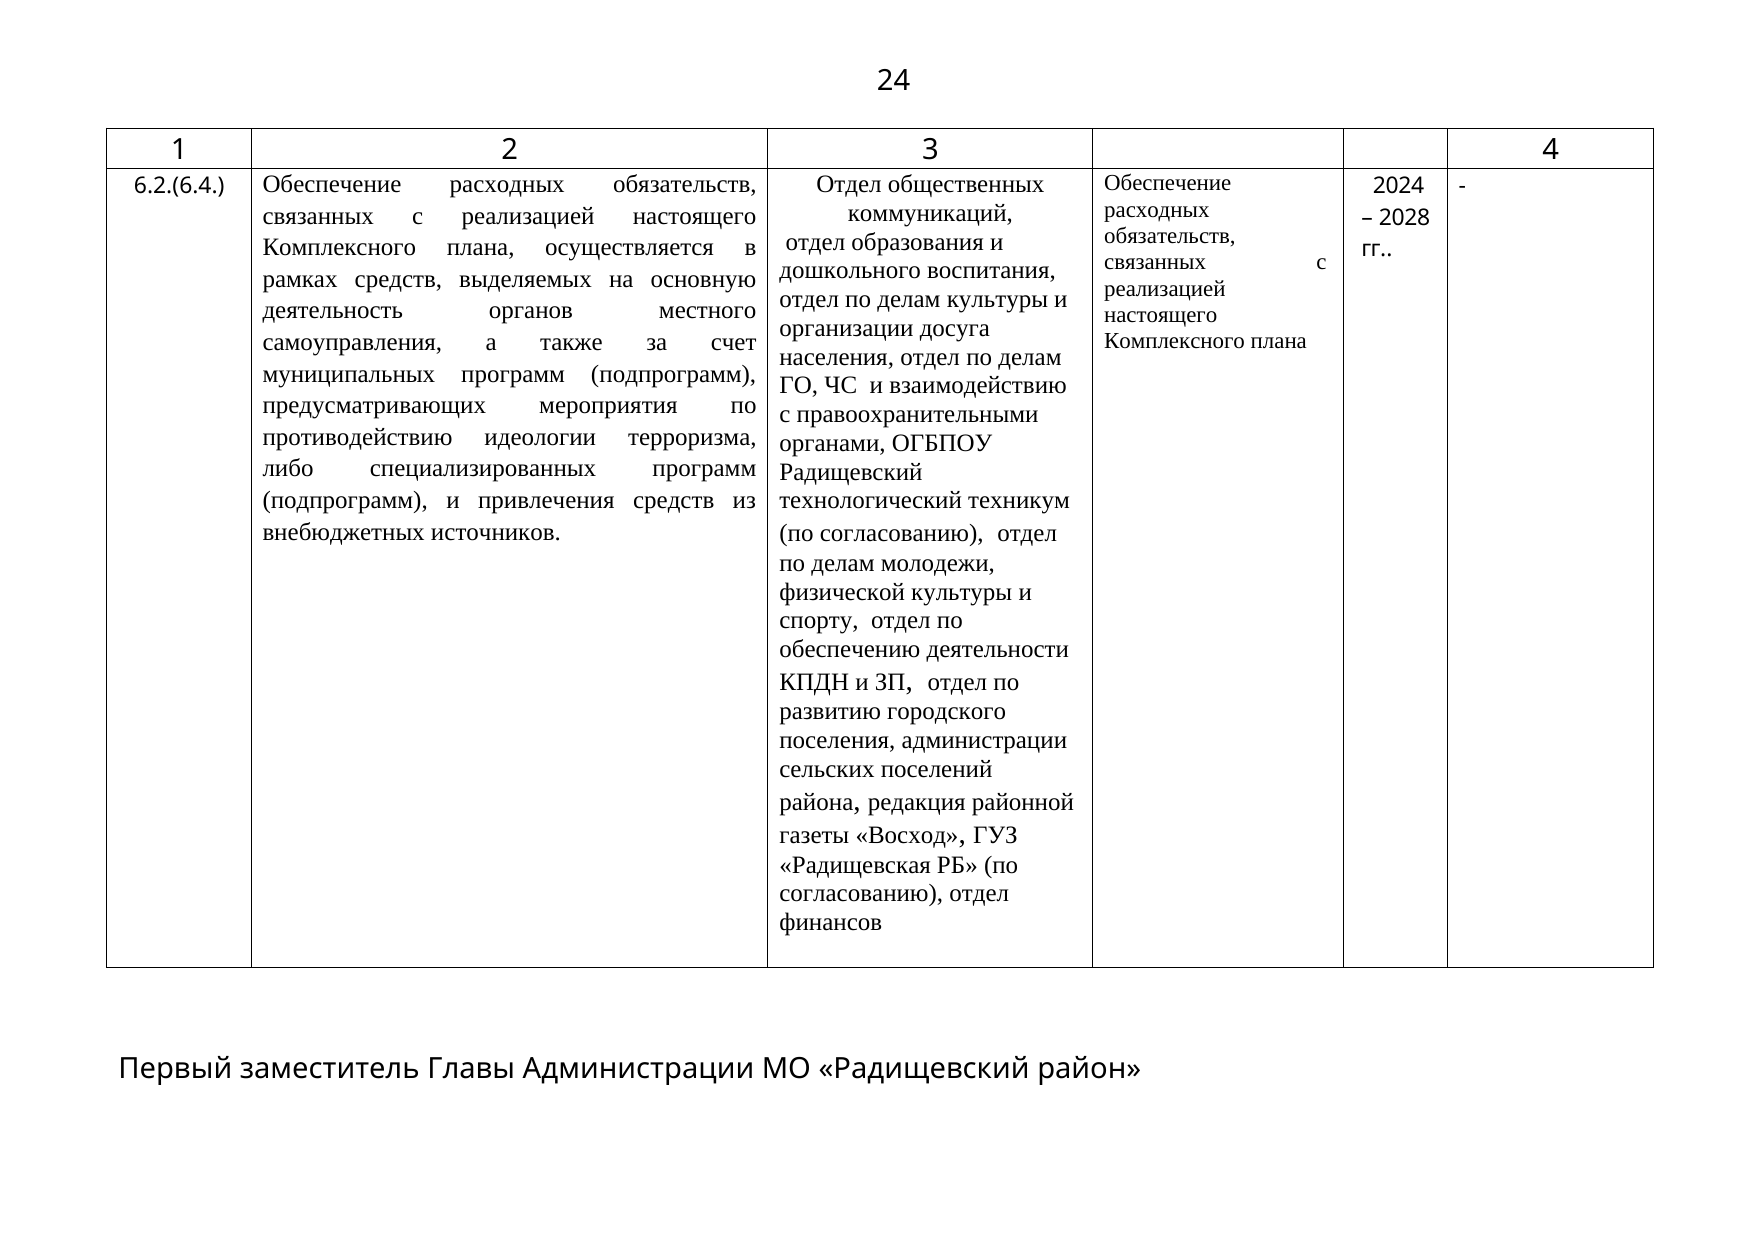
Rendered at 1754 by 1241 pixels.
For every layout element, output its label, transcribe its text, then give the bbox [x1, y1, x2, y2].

table_header 3 [768, 129, 1092, 168]
table_cell - [1448, 169, 1653, 967]
table_header 4 [1448, 129, 1653, 168]
table_cell Обеспечение расходных обязательств, связанных с реализацией настоящего Комплексного плана, осуществляется в рамках средств, выделяемых на основную деятельность органов местного самоуправления, а также за счет муниципальных программ (подпрограмм), предусматривающих мероприятия по противодействию идеологии терроризма, либо специализированных программ (подпрограмм), и привлечения средств из внебюджетных источников. [252, 169, 767, 967]
table_header [1344, 129, 1447, 168]
table_cell 2024 – 2028 гг.. [1344, 169, 1447, 967]
text Первый заместитель Главы Администрации МО «Радищевский район» [118, 1048, 1668, 1087]
table_header 2 [252, 129, 767, 168]
table_cell 6.2.(6.4.) [107, 169, 251, 967]
table_header 1 [107, 129, 251, 168]
table_cell Обеспечение расходных обязательств, связанных с реализацией настоящего Комплексного плана [1093, 169, 1343, 967]
table_header [1093, 129, 1343, 168]
table_cell Отдел общественных коммуникаций, отдел образования и дошкольного воспитания, отдел по делам культуры и организации досуга населения, отдел по делам ГО, ЧС и взаимодействию с правоохранительными органами, ОГБПОУ Радищевский технологический техникум (по согласованию), отдел по делам молодежи, физической культуры и спорту, отдел по обеспечению деятельности КПДН и ЗП, отдел по развитию городского поселения, администрации сельских поселений района, редакция районной газеты «Восход», ГУЗ «Радищевская РБ» (по согласованию), отдел финансов [768, 169, 1092, 967]
